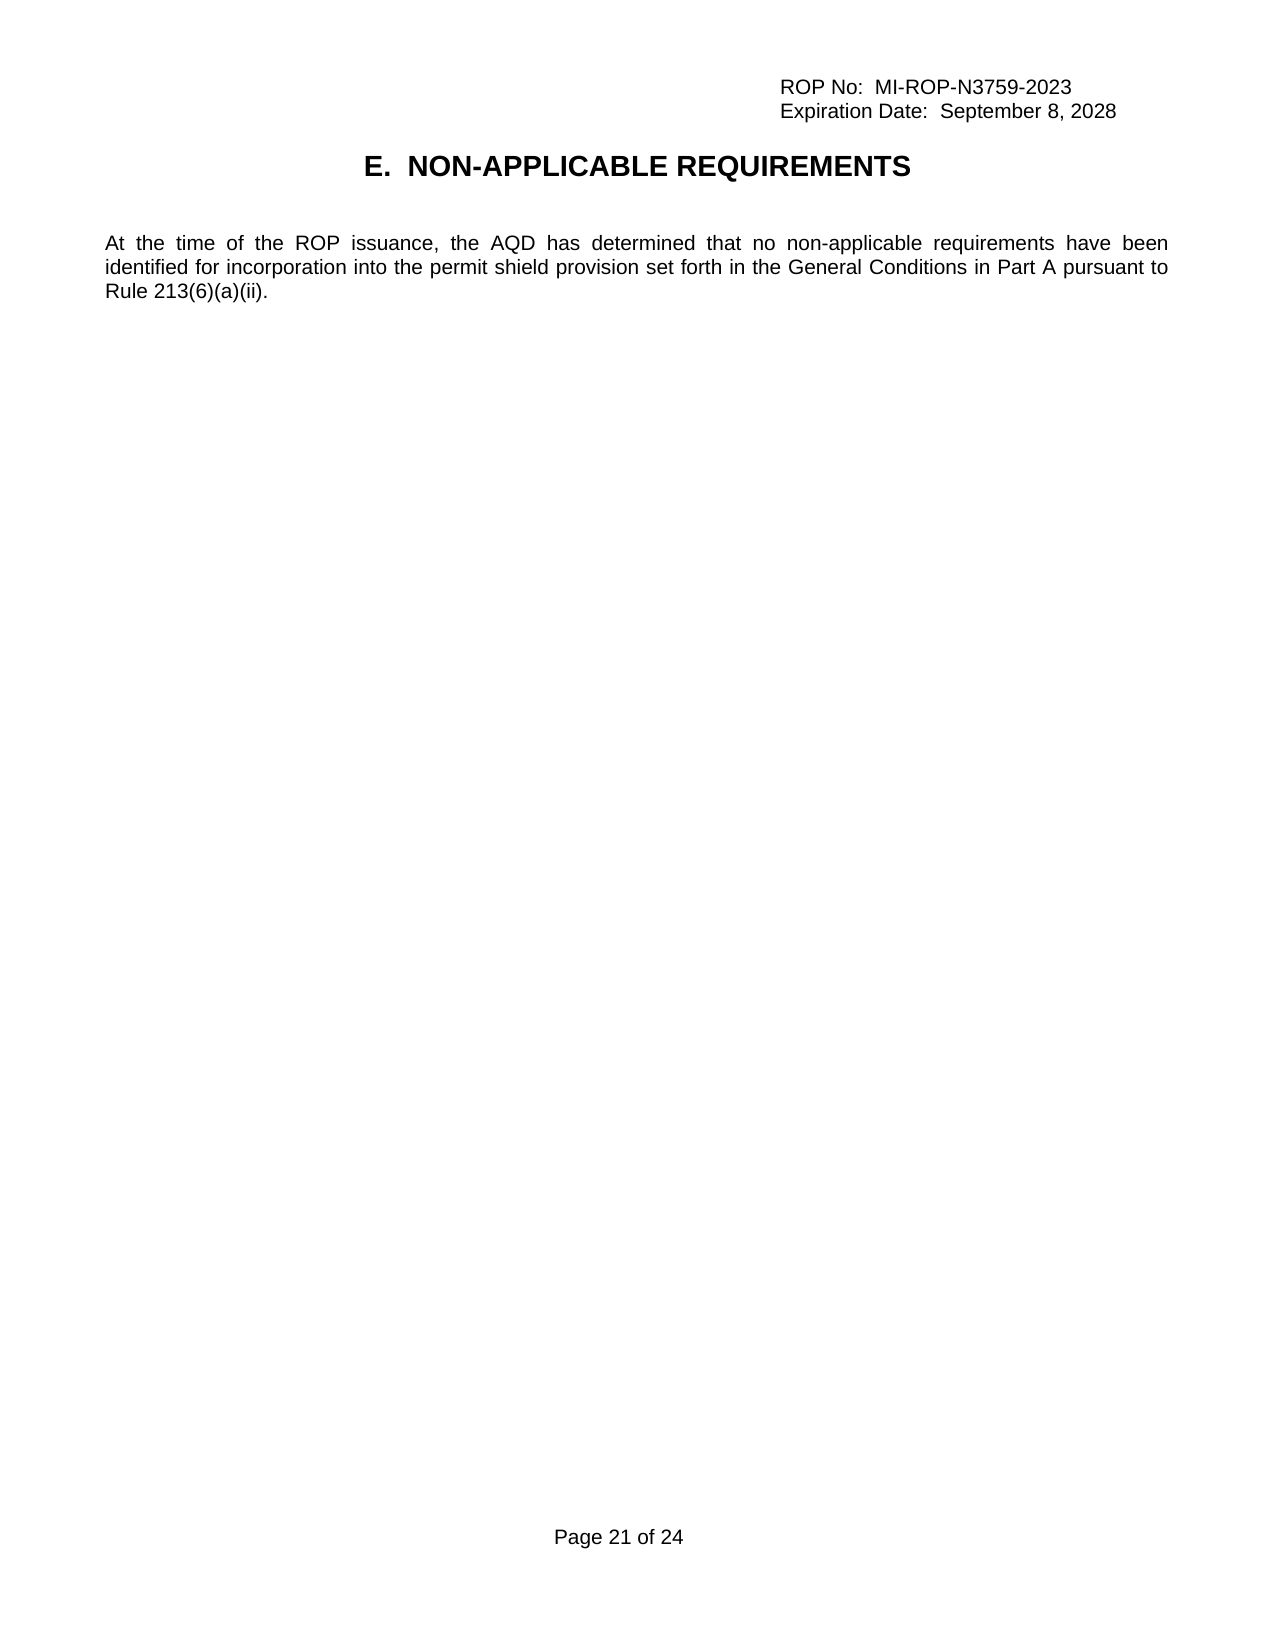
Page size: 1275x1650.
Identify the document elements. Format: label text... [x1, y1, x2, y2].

subtitle E. NON-APPLICABLE REQUIREMENTS [105, 149, 1170, 183]
text At the time of the ROP issuance, the AQD has determined that no non-applicable requirements have been identified for incorporation into the permit shield provision set forth in the General Conditions in Part A pursuant to Rule 213(6)(a)(ii). [105, 231, 1170, 303]
